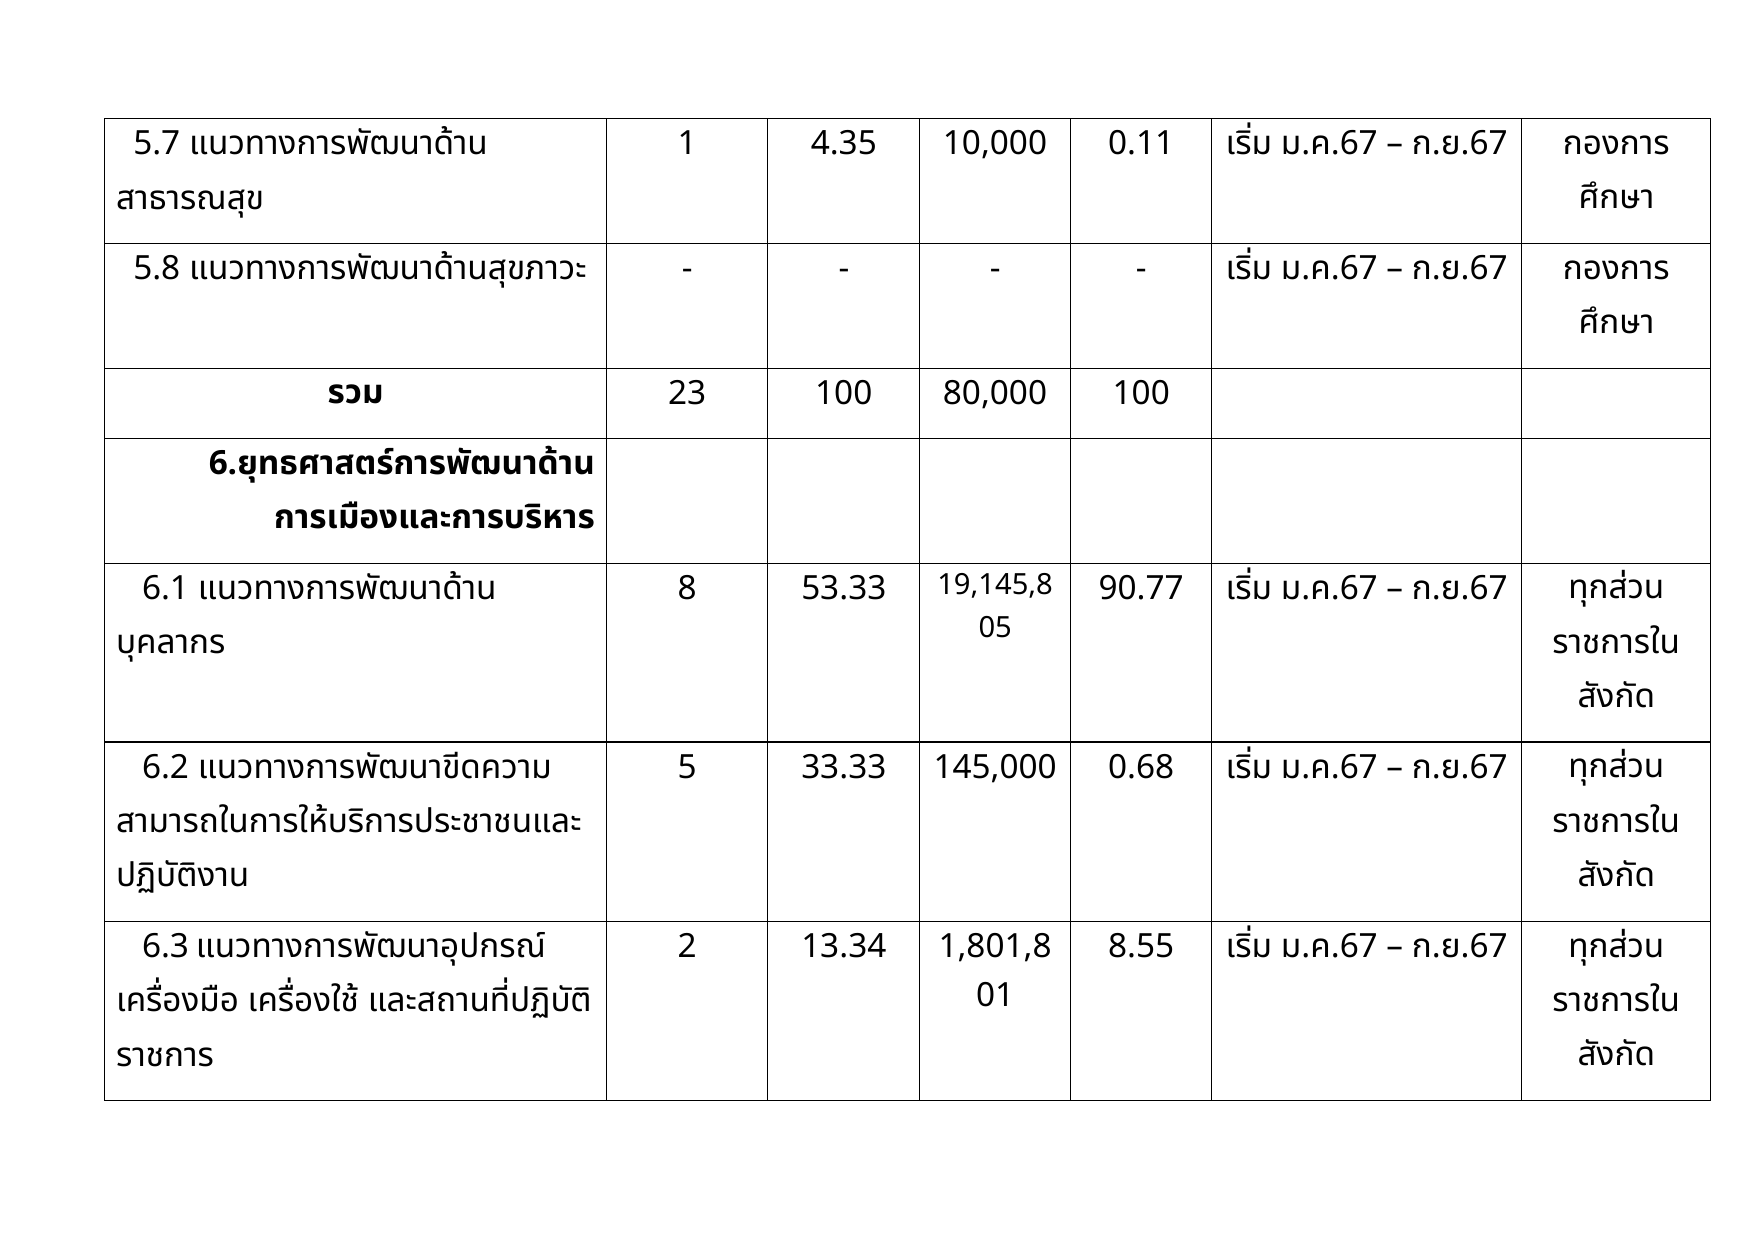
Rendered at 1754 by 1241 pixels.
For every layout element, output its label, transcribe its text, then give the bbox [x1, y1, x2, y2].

table_cell กองการศึกษา [1522, 244, 1710, 367]
table_cell ทุกส่วนราชการในสังกัด [1522, 564, 1710, 741]
table_cell 100 [768, 369, 919, 438]
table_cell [1212, 119, 1521, 243]
table_cell - [607, 244, 767, 367]
table_cell 0.68 [1071, 743, 1211, 921]
table_cell 1 [607, 119, 767, 243]
table_cell [1522, 439, 1710, 562]
table_cell ทุกส่วนราชการในสังกัด [1522, 922, 1710, 1100]
table_cell 8.55 [1071, 922, 1211, 1100]
table_cell เริ่ม ม.ค.67 – ก.ย.67 [1212, 564, 1521, 741]
table_cell - [768, 244, 919, 367]
table_cell [1522, 369, 1710, 438]
table_cell 6.1 แนวทางการพัฒนาด้านบุคลากร [105, 564, 606, 741]
table_cell กองการศึกษา [1522, 119, 1710, 243]
table_cell 10,000 [920, 119, 1070, 243]
table_cell เริ่ม ม.ค.67 – ก.ย.67 [1212, 743, 1521, 921]
table_cell 33.33 [768, 743, 919, 921]
table_cell 6.2 แนวทางการพัฒนาขีดความสามารถในการให้บริการประชาชนและปฏิบัติงาน [105, 743, 606, 921]
table_cell [1071, 439, 1211, 562]
table_cell 6.ยุทธศาสตร์การพัฒนาด้านการเมืองและการบริหาร [105, 439, 606, 562]
table_cell - [920, 244, 1070, 367]
table_cell 53.33 [768, 564, 919, 741]
table_cell 100 [1071, 369, 1211, 438]
table_cell 80,000 [920, 369, 1070, 438]
table_cell 8 [607, 564, 767, 741]
table_cell - [1071, 244, 1211, 367]
table_cell 5.8 แนวทางการพัฒนาด้านสุขภาวะ [105, 244, 606, 367]
table_cell ทุกส่วนราชการในสังกัด [1522, 743, 1710, 921]
table_cell 5.7 แนวทางการพัฒนาด้านสาธารณสุข [105, 119, 606, 243]
table_cell 13.34 [768, 922, 919, 1100]
table_cell 1,801,801 [920, 922, 1070, 1100]
table_cell 23 [607, 369, 767, 438]
table_cell เริ่ม ม.ค.67 – ก.ย.67 [1212, 244, 1521, 367]
table_cell 6.3แนวทางการพัฒนาอุปกรณ์เครื่องมือ เครื่องใช้ และสถานที่ปฏิบัติราชการ [105, 922, 606, 1100]
table_cell [607, 439, 767, 562]
table_cell เริ่ม ม.ค.67 – ก.ย.67 [1212, 922, 1521, 1100]
table_cell [1212, 439, 1521, 562]
table_cell [768, 439, 919, 562]
table_cell 4.35 [768, 119, 919, 243]
table_cell 145,000 [920, 743, 1070, 921]
table_cell รวม [105, 369, 606, 438]
table_cell 19,145,805 [920, 564, 1070, 741]
table_cell 2 [607, 922, 767, 1100]
table_cell [1212, 369, 1521, 438]
table_cell [920, 439, 1070, 562]
table_cell 0.11 [1071, 119, 1211, 243]
table_cell 5 [607, 743, 767, 921]
table_cell 90.77 [1071, 564, 1211, 741]
